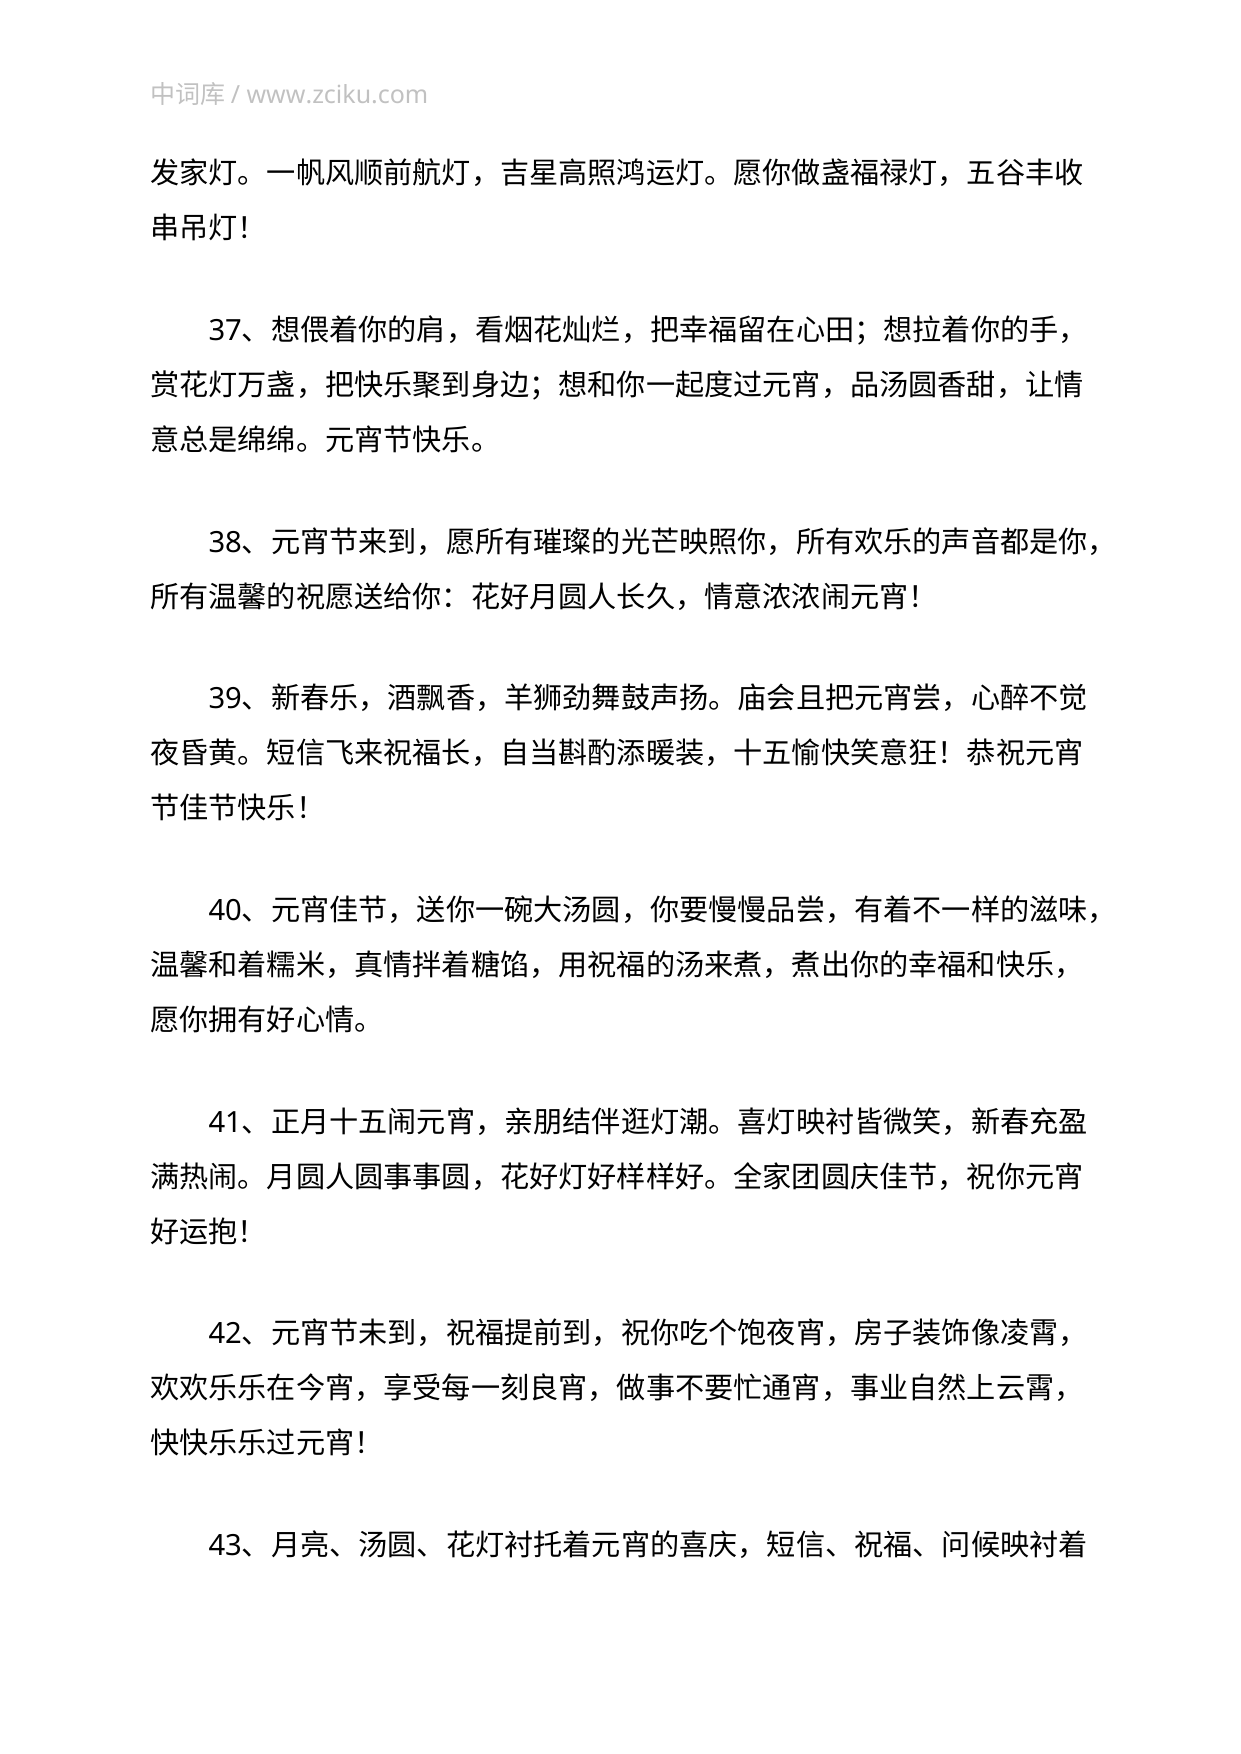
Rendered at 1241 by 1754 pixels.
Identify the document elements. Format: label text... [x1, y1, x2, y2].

text 39、新春乐，酒飘香，羊狮劲舞鼓声扬。庙会且把元宵尝，心醉不觉夜昏黄。短信飞来祝福长，自当斟酌添暖装，十五愉快笑意狂！恭祝元宵节佳节快乐！ [150, 675, 1090, 827]
text 38、元宵节来到，愿所有璀璨的光芒映照你，所有欢乐的声音都是你，所有温馨的祝愿送给你：花好月圆人长久，情意浓浓闹元宵！ [150, 518, 1090, 616]
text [150, 150, 1090, 247]
text 42、元宵节未到，祝福提前到，祝你吃个饱夜宵，房子装饰像凌霄，欢欢乐乐在今宵，享受每一刻良宵，做事不要忙通宵，事业自然上云霄，快快乐乐过元宵！ [150, 1310, 1090, 1462]
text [150, 1522, 1090, 1564]
text 40、元宵佳节，送你一碗大汤圆，你要慢慢品尝，有着不一样的滋味，温馨和着糯米，真情拌着糖馅，用祝福的汤来煮，煮出你的幸福和快乐，愿你拥有好心情。 [150, 887, 1090, 1039]
text 37、想偎着你的肩，看烟花灿烂，把幸福留在心田；想拉着你的手，赏花灯万盏，把快乐聚到身边；想和你一起度过元宵，品汤圆香甜，让情意总是绵绵。元宵节快乐。 [150, 307, 1090, 459]
text 41、正月十五闹元宵，亲朋结伴逛灯潮。喜灯映衬皆微笑，新春充盈满热闹。月圆人圆事事圆，花好灯好样样好。全家团圆庆佳节，祝你元宵好运抱！ [150, 1098, 1090, 1251]
